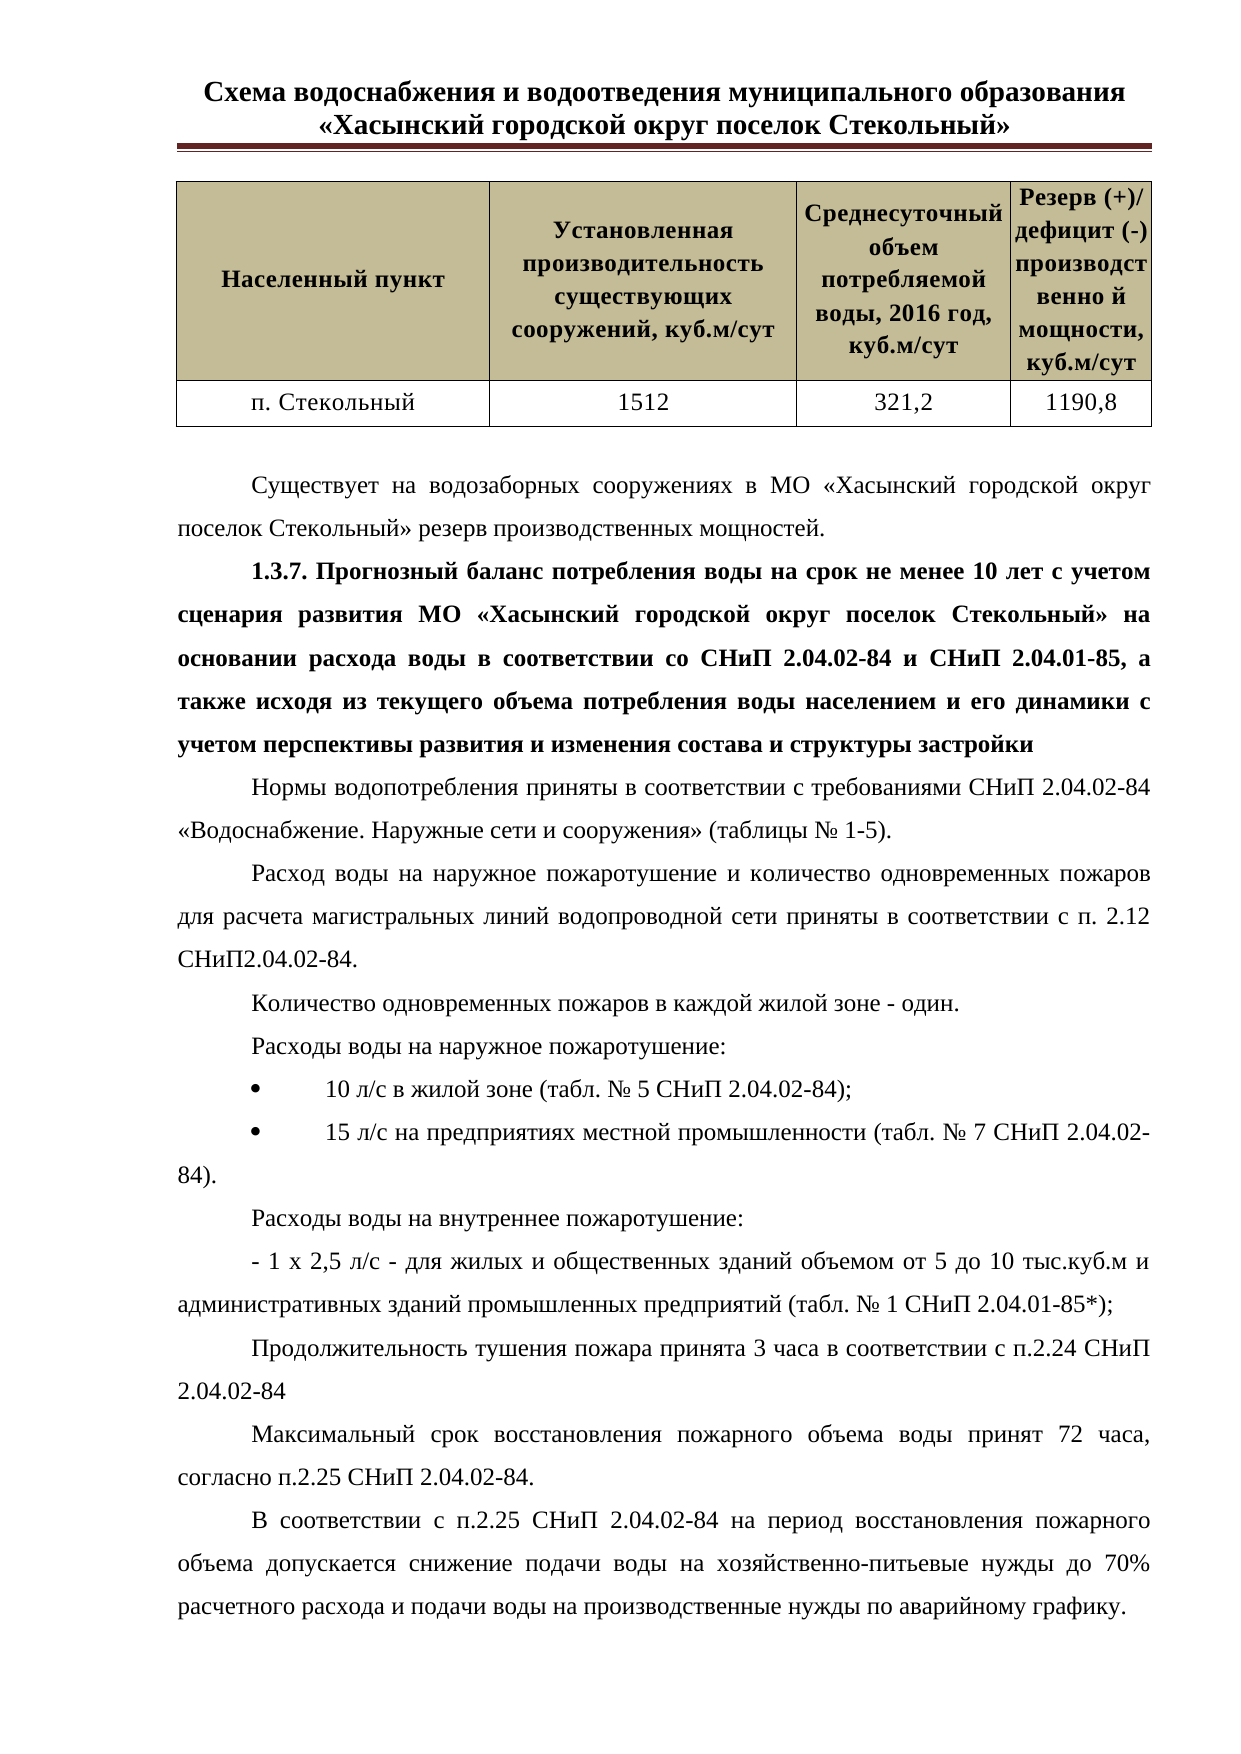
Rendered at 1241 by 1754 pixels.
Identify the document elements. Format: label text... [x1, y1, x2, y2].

text 1.3.7. Прогнозный баланс потребления воды на срок не менее 10 лет с учетом сценария развития МО «Хасынский городской округ поселок Стекольный» на основании расхода воды в соответствии со СНиП 2.04.02-84 и СНиП 2.04.01-85, а также исходя из текущего объема потребления воды населением и его динамики с учетом перспективы развития и изменения состава и структуры застройки [177, 556, 1152, 758]
table_cell 1190,8 [1011, 381, 1151, 426]
text В соответствии с п.2.25 СНиП 2.04.02-84 на период восстановления пожарного объема допускается снижение подачи воды на хозяйственно-питьевые нужды до 70% расчетного расхода и подачи воды на производственные нужды по аварийному графику. [177, 1505, 1152, 1620]
text Расходы воды на внутреннее пожаротушение: [177, 1203, 1152, 1232]
text Расход воды на наружное пожаротушение и количество одновременных пожаров для расчета магистральных линий водопроводной сети приняты в соответствии с п. 2.12 СНиП2.04.02-84. [177, 858, 1152, 973]
table_cell п. Стекольный [177, 381, 489, 426]
table_cell 1512 [490, 381, 796, 426]
table_cell 321,2 [797, 381, 1010, 426]
list 10 л/с в жилой зоне (табл. № 5 СНиП 2.04.02-84); [177, 1074, 1152, 1103]
text Продолжительность тушения пожара принята 3 часа в соответствии с п.2.24 СНиП 2.04.02-84 [177, 1333, 1152, 1404]
text Максимальный срок восстановления пожарного объема воды принят 72 часа, согласно п.2.25 СНиП 2.04.02-84. [177, 1419, 1152, 1491]
text Расходы воды на наружное пожаротушение: [177, 1031, 1152, 1059]
text Существует на водозаборных сооружениях в МО «Хасынский городской округ поселок Стекольный» резерв производственных мощностей. [177, 470, 1152, 542]
list 15 л/с на предприятиях местной промышленности (табл. № 7 СНиП 2.04.02-84). [177, 1117, 1152, 1189]
text Количество одновременных пожаров в каждой жилой зоне - один. [177, 988, 1152, 1016]
text - 1 х 2,5 л/с - для жилых и общественных зданий объемом от 5 до 10 тыс.куб.м и административных зданий промышленных предприятий (табл. № 1 СНиП 2.04.01-85*); [177, 1246, 1152, 1318]
table_header Резерв (+)/ дефицит (-) производственно й мощности, куб.м/сут [1011, 182, 1151, 380]
text Нормы водопотребления приняты в соответствии с требованиями СНиП 2.04.02-84 «Водоснабжение. Наружные сети и сооружения» (таблицы № 1-5). [177, 772, 1152, 844]
table_header Установленная производительность существующих сооружений, куб.м/сут [490, 182, 796, 380]
table_header Среднесуточный объем потребляемой воды, 2016 год, куб.м/сут [797, 182, 1010, 380]
table_header Населенный пункт [177, 182, 489, 380]
